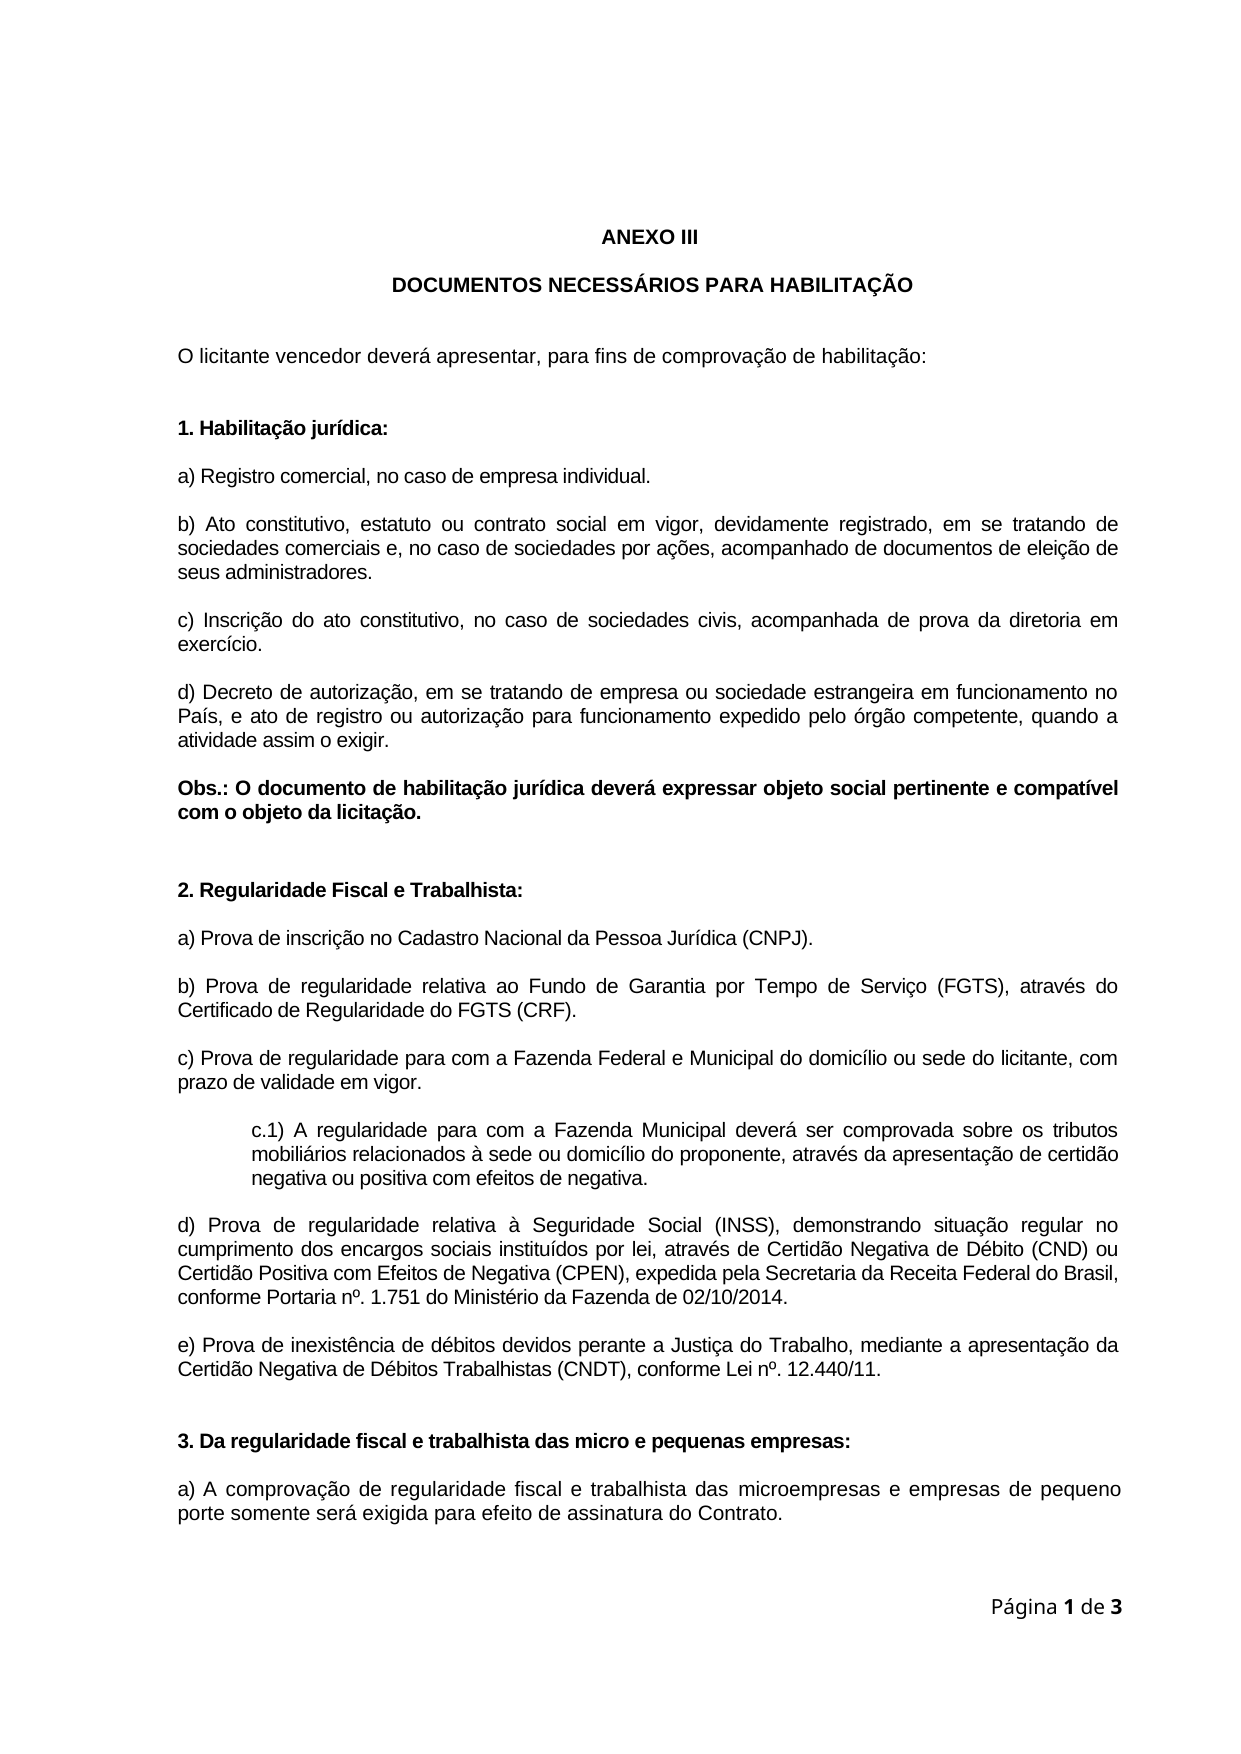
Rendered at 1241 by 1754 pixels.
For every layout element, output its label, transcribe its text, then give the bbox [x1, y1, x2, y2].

text c) Inscrição do ato constitutivo, no caso de sociedades civis, acompanhada de prova da diretoria em exercício. [177, 608, 1119, 656]
text d) Decreto de autorização, em se tratando de empresa ou sociedade estrangeira em funcionamento no País, e ato de registro ou autorização para funcionamento expedido pelo órgão competente, quando a atividade assim o exigir. [177, 680, 1119, 752]
text 2. Regularidade Fiscal e Trabalhista: [177, 878, 1119, 902]
text a) Prova de inscrição no Cadastro Nacional da Pessoa Jurídica (CNPJ). [177, 926, 1119, 950]
text b) Prova de regularidade relativa ao Fundo de Garantia por Tempo de Serviço (FGTS), através do Certificado de Regularidade do FGTS (CRF). [177, 974, 1119, 1022]
text Obs.: O documento de habilitação jurídica deverá expressar objeto social pertinente e compatível com o objeto da licitação. [177, 776, 1119, 823]
text b) Ato constitutivo, estatuto ou contrato social em vigor, devidamente registrado, em se tratando de sociedades comerciais e, no caso de sociedades por ações, acompanhado de documentos de eleição de seus administradores. [177, 512, 1119, 584]
text 1. Habilitação jurídica: [177, 416, 1119, 440]
text 3. Da regularidade fiscal e trabalhista das micro e pequenas empresas: [177, 1429, 1119, 1453]
text ANEXO III [177, 224, 1122, 248]
text DOCUMENTOS NECESSÁRIOS PARA HABILITAÇÃO [177, 272, 1122, 296]
text c.1) A regularidade para com a Fazenda Municipal deverá ser comprovada sobre os tributos mobiliários relacionados à sede ou domicílio do proponente, através da apresentação de certidão negativa ou positiva com efeitos de negativa. [251, 1117, 1119, 1189]
text a) Registro comercial, no caso de empresa individual. [177, 464, 1119, 488]
text O licitante vencedor deverá apresentar, para fins de comprovação de habilitação: [177, 344, 1122, 368]
text c) Prova de regularidade para com a Fazenda Federal e Municipal do domicílio ou sede do licitante, com prazo de validade em vigor. [177, 1046, 1119, 1093]
text e) Prova de inexistência de débitos devidos perante a Justiça do Trabalho, mediante a apresentação da Certidão Negativa de Débitos Trabalhistas (CNDT), conforme Lei nº. 12.440/11. [177, 1333, 1119, 1381]
text a) A comprovação de regularidade fiscal e trabalhista das microempresas e empresas de pequeno porte somente será exigida para efeito de assinatura do Contrato. [177, 1477, 1122, 1525]
text d) Prova de regularidade relativa à Seguridade Social (INSS), demonstrando situação regular no cumprimento dos encargos sociais instituídos por lei, através de Certidão Negativa de Débito (CND) ou Certidão Positiva com Efeitos de Negativa (CPEN), expedida pela Secretaria da Receita Federal do Brasil, conforme Portaria nº. 1.751 do Ministério da Fazenda de 02/10/2014. [177, 1213, 1119, 1309]
